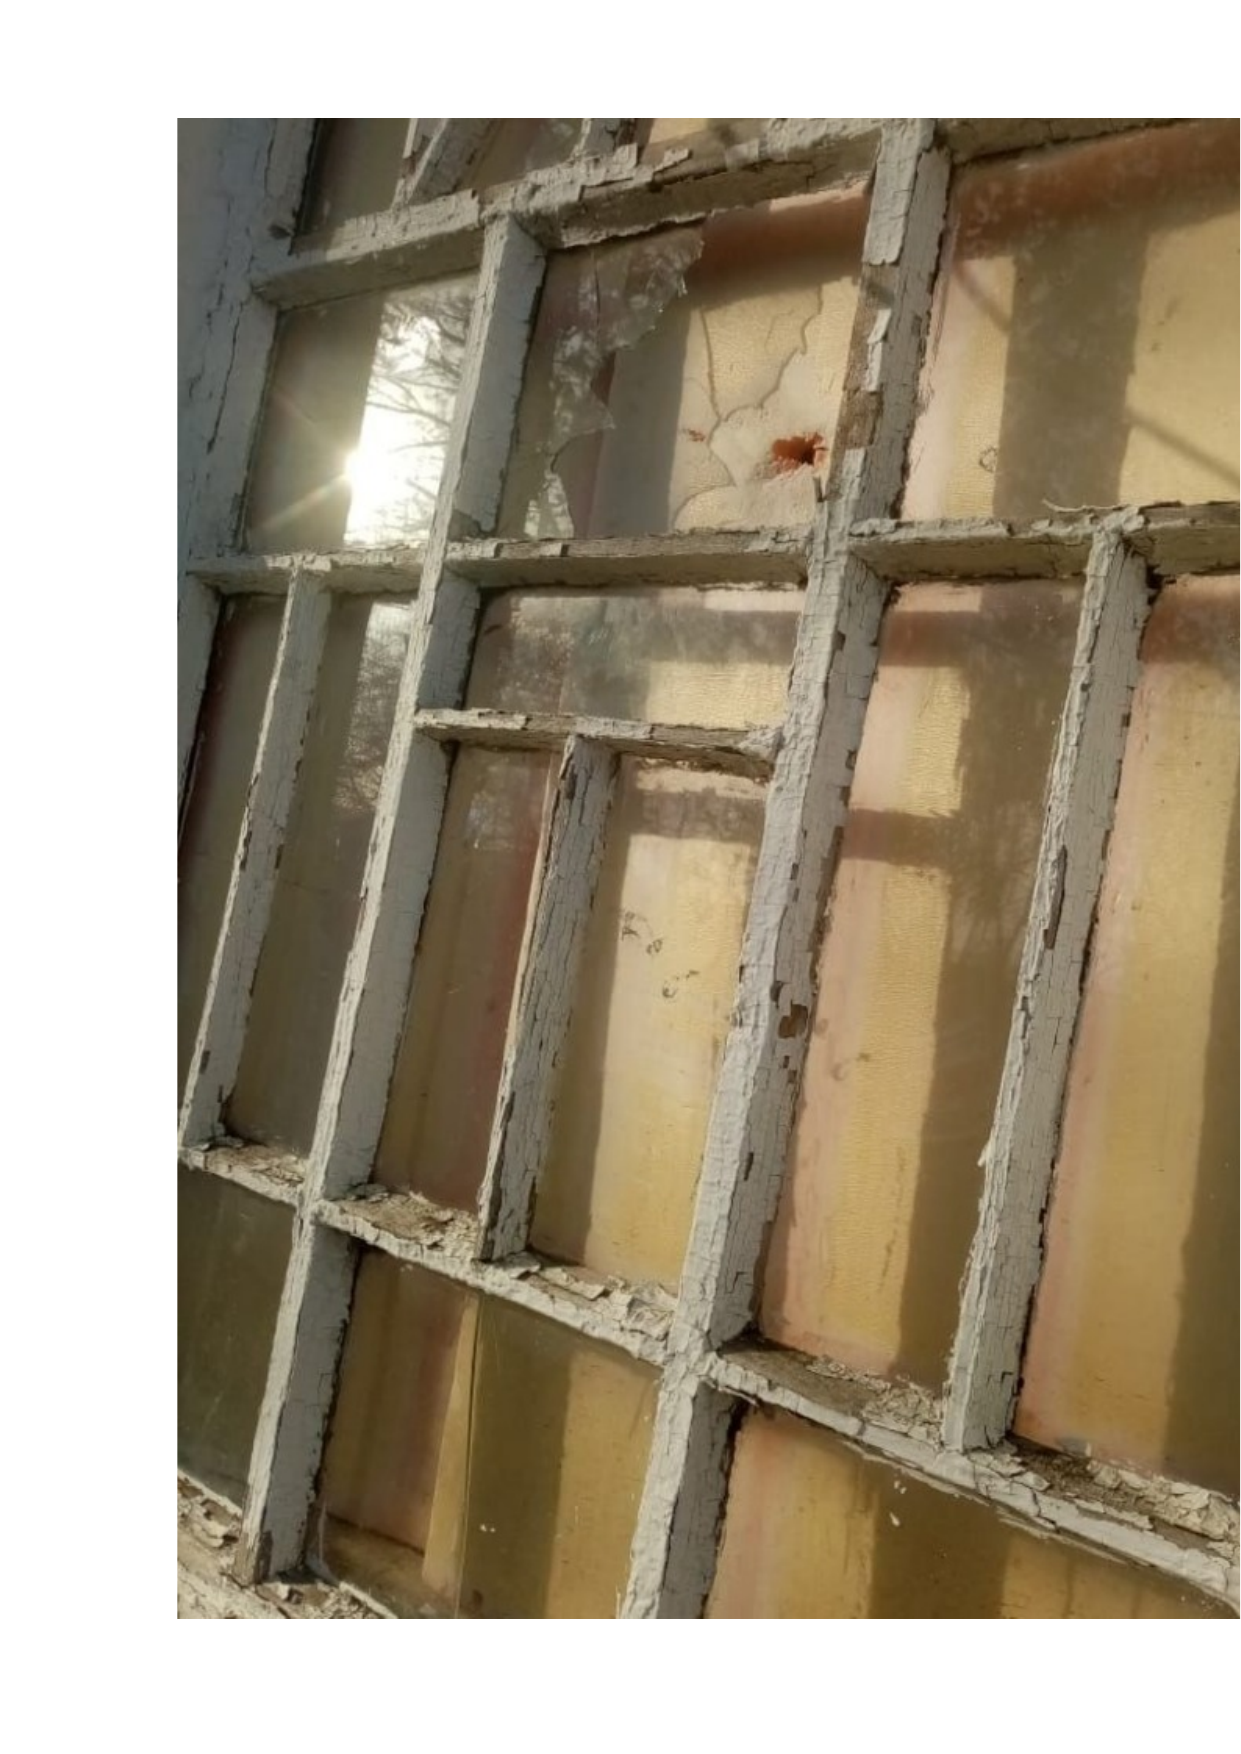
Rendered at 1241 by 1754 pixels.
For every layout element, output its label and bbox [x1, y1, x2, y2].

picture [177, 118, 1241, 1619]
